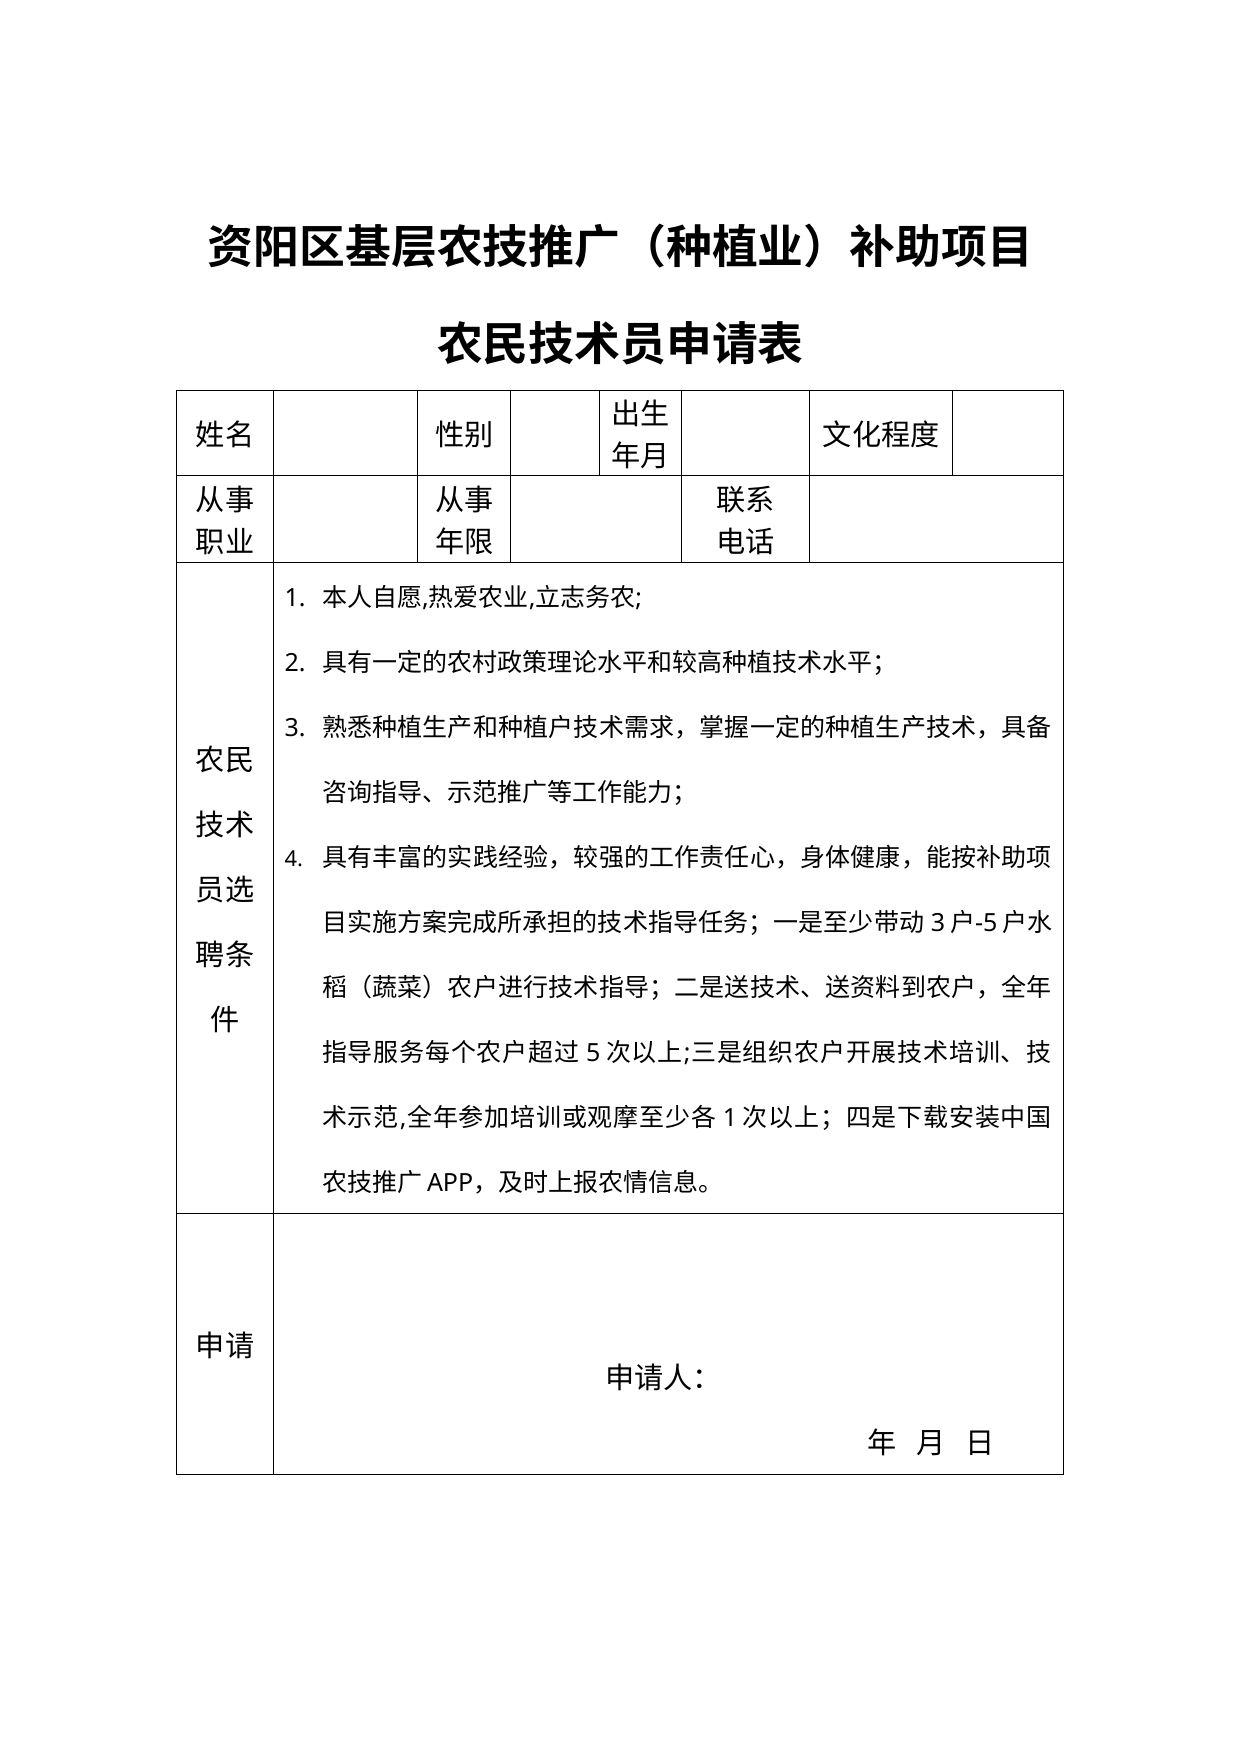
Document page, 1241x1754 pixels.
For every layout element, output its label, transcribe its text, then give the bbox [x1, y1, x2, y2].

table_header [274, 391, 417, 475]
table_cell 从事职业 [177, 476, 273, 562]
table_header [682, 391, 809, 475]
text 资阳区基层农技推广（种植业）补助项目 [187, 194, 1053, 292]
table_cell 申请 [177, 1214, 273, 1474]
table_cell [810, 476, 1063, 562]
table_header 出生 年月 [600, 391, 681, 475]
table_header 姓名 [177, 391, 273, 475]
table_cell [274, 476, 417, 562]
table_header [953, 391, 1063, 475]
table_cell [511, 476, 681, 562]
table_cell 本人自愿,热爱农业,立志务农; 具有一定的农村政策理论水平和较高种植技术水平； 熟悉种植生产和种植户技术需求，掌握一定的种植生产技术，具备咨询指导、示范推广等工作能力； 具有丰富的实践经验，较强的工作责任心，身体健康，能按补助项目实施方案完成所承担的技术指导任务；一是至少带动3户-5户水稻（蔬菜）农户进行技术指导；二是送技术、送资料到农户，全年指导服务每个农户超过5次以上;三是组织农户开展技术培训、技术示范,全年参加培训或观摩至少各1次以上；四是下载安装中国农技推广APP，及时上报农情信息。 [274, 563, 1063, 1213]
text 农民技术员申请表 [187, 292, 1053, 389]
table_cell 农民技术员选聘条件 [177, 563, 273, 1213]
table_cell 申请人： 年 月 日 [274, 1214, 1063, 1474]
table_cell 联系 电话 [682, 476, 809, 562]
table_cell 从事 年限 [418, 476, 510, 562]
table_header 性别 [418, 391, 510, 475]
table_header 文化程度 [810, 391, 952, 475]
table_header [511, 391, 599, 475]
